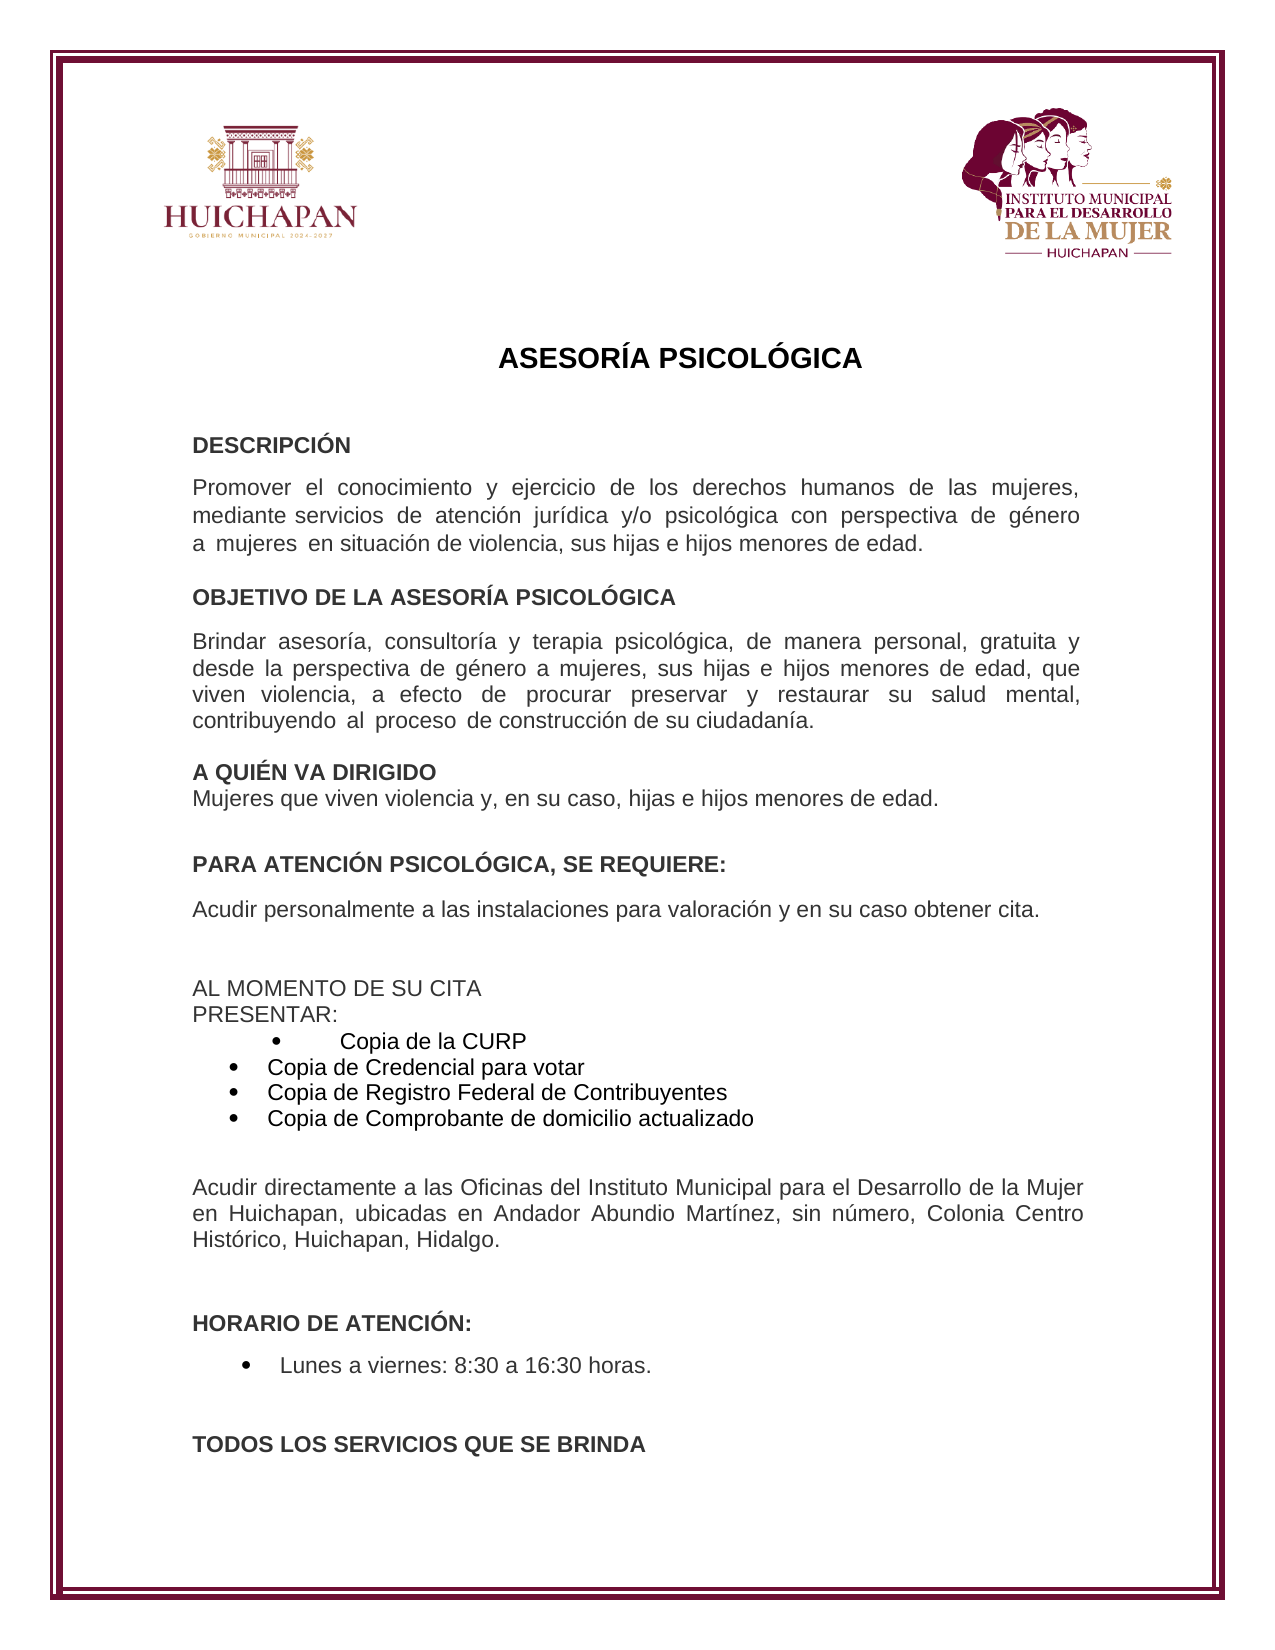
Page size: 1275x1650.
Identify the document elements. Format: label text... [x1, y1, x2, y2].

text DESCRIPCIÓN [192, 432, 1169, 458]
text Promover el conocimiento y ejercicio de los derechos humanos de las mujeres, mediante servicios de atención jurídica y/o psicológica con perspectiva de género a mujeres en situación de violencia, sus hijas e hijos menores de edad. [192, 474, 1080, 557]
text Brindar asesoría, consultoría y terapia psicológica, de manera personal, gratuita y desde la perspectiva de género a mujeres, sus hijas e hijos menores de edad, que viven violencia, a efecto de procurar preservar y restaurar su salud mental, contribuyendo al proceso de construcción de su ciudadanía. [192, 629, 1080, 733]
text · Copia de Registro Federal de Contribuyentes [229, 1080, 1169, 1106]
text A QUIÉN VA DIRIGIDO [192, 760, 1169, 786]
text PARA ATENCIÓN PSICOLÓGICA, SE REQUIERE: [192, 851, 1169, 877]
picture [151, 103, 371, 250]
picture [958, 103, 1174, 262]
text OBJETIVO DE LA ASESORÍA PSICOLÓGICA [192, 583, 1169, 610]
text · Copia de Credencial para votar [229, 1054, 1169, 1080]
text HORARIO DE ATENCIÓN: [192, 1310, 1169, 1336]
text · Copia de la CURP [192, 1028, 606, 1054]
text TODOS LOS SERVICIOS QUE SE BRINDA [192, 1431, 1167, 1457]
text Acudir directamente a las Oficinas del Instituto Municipal para el Desarrollo de la Mujer en Huichapan, ubicadas en Andador Abundio Martínez, sin número, Colonia Centro Histórico, Huichapan, Hidalgo. [192, 1173, 1085, 1252]
text Mujeres que viven violencia y, en su caso, hijas e hijos menores de edad. [192, 786, 1169, 812]
text ASESORÍA PSICOLÓGICA [192, 341, 1169, 374]
text · Copia de Comprobante de domicilio actualizado [229, 1106, 1169, 1132]
text AL MOMENTO DE SU CITA [192, 975, 606, 1001]
text Acudir personalmente a las instalaciones para valoración y en su caso obtener cita. [192, 896, 1169, 922]
text PRESENTAR: [192, 1001, 606, 1028]
text · Lunes a viernes: 8:30 a 16:30 horas. [242, 1352, 1169, 1378]
